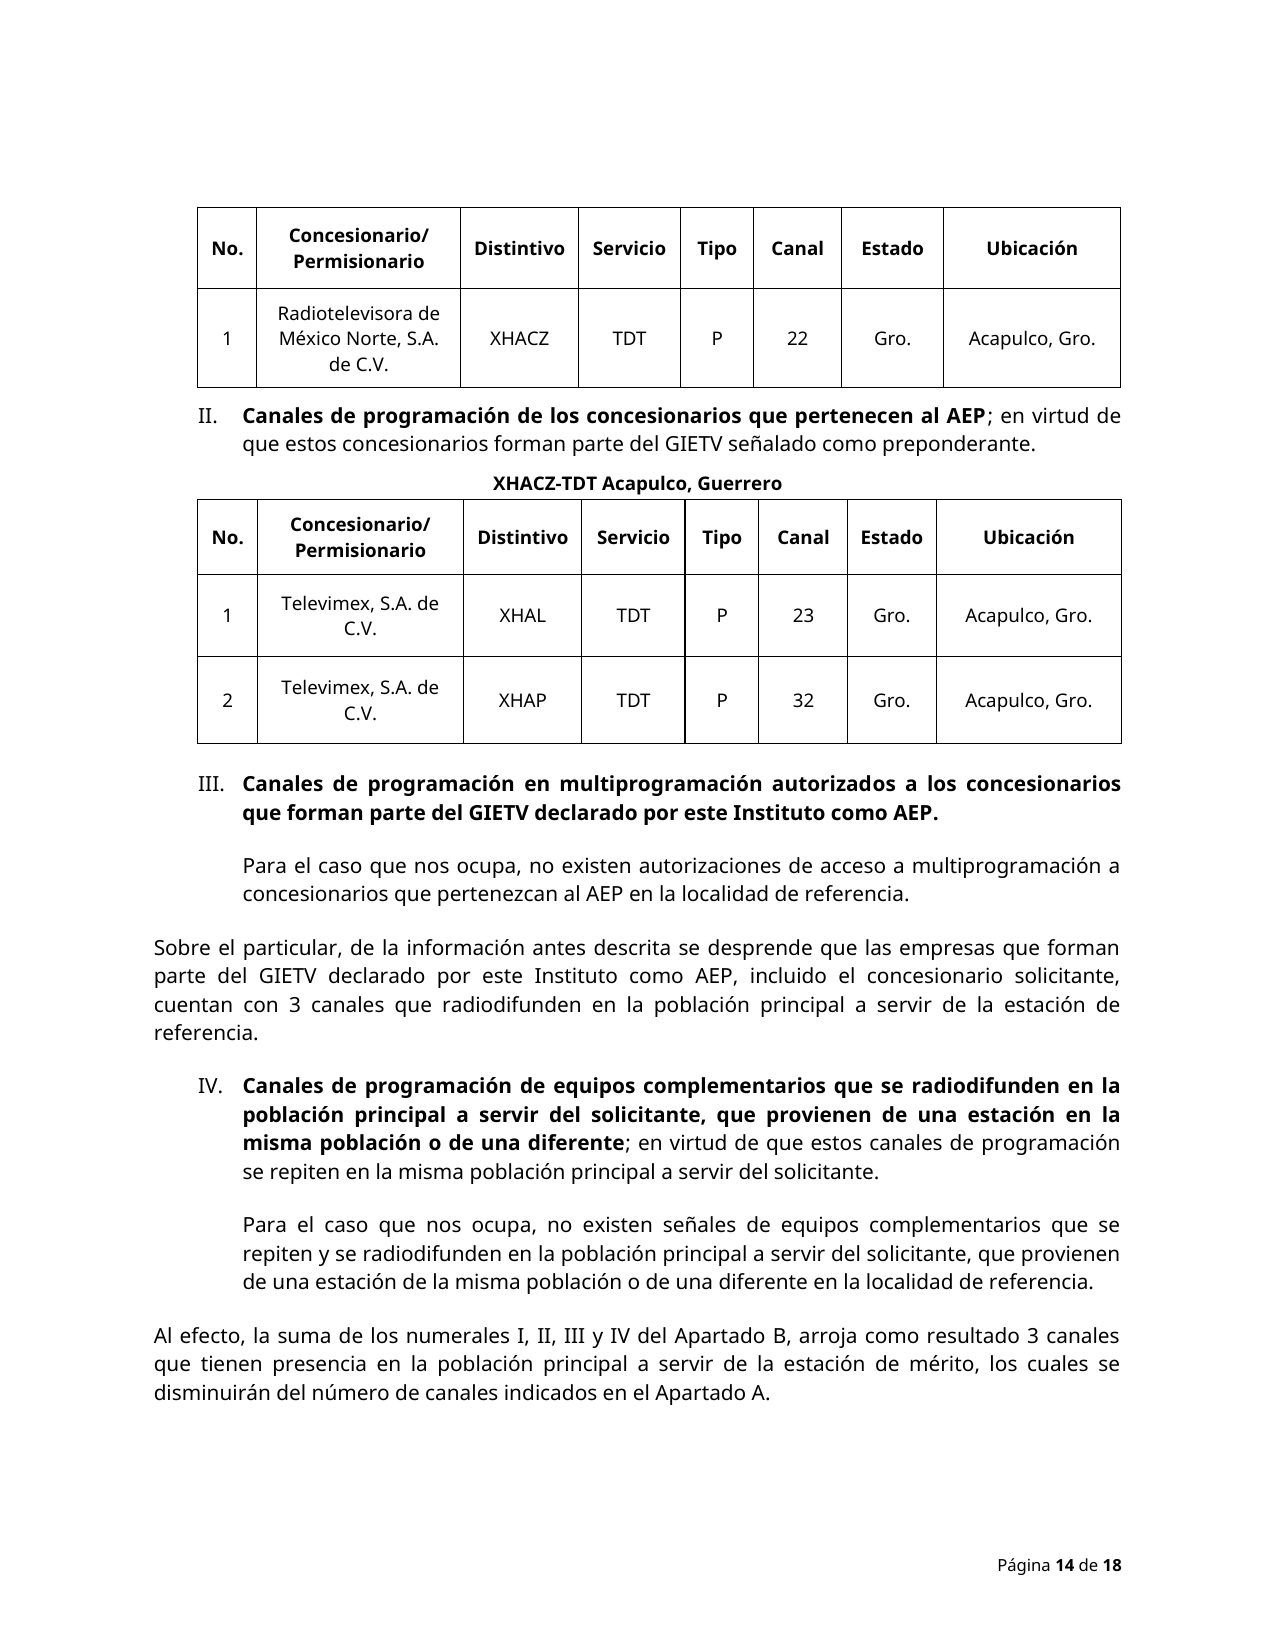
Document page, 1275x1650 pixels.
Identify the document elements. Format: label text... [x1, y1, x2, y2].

table_cell Televimex, S.A. de C.V. [258, 575, 463, 656]
table_cell Acapulco, Gro. [944, 289, 1120, 387]
table_cell 32 [759, 657, 847, 743]
table_header No. [198, 500, 257, 574]
table_cell Acapulco, Gro. [937, 657, 1121, 743]
table_header Distintivo [461, 208, 578, 288]
list Canales de programación de equipos complementarios que se radiodifunden en la población principal a servir del solicitante, que provienen de una estación en la misma población o de una diferente; en virtud de que estos canales de programación se repiten en la misma población principal a servir del solicitante. [198, 1072, 1121, 1185]
text Para el caso que nos ocupa, no existen señales de equipos complementarios que se repiten y se radiodifunden en la población principal a servir del solicitante, que provienen de una estación de la misma población o de una diferente en la localidad de referencia. [242, 1210, 1121, 1296]
table_header Ubicación [937, 500, 1121, 574]
table_cell 23 [759, 575, 847, 656]
list Canales de programación en multiprogramación autorizados a los concesionarios que forman parte del GIETV declarado por este Instituto como AEP. [198, 769, 1121, 826]
table_cell Acapulco, Gro. [937, 575, 1121, 656]
table_header Distintivo [464, 500, 581, 574]
table_cell 1 [198, 575, 257, 656]
table_cell Gro. [848, 657, 936, 743]
table_header Concesionario/ Permisionario [257, 208, 460, 288]
table_cell TDT [582, 657, 684, 743]
table_cell Televimex, S.A. de C.V. [258, 657, 463, 743]
table_cell Gro. [848, 575, 936, 656]
table_cell XHAP [464, 657, 581, 743]
table_cell XHACZ [461, 289, 578, 387]
table_cell Radiotelevisora de México Norte, S.A. de C.V. [257, 289, 460, 387]
table_header Canal [759, 500, 847, 574]
table_header Estado [842, 208, 943, 288]
table_header Canal [754, 208, 841, 288]
text XHACZ-TDT Acapulco, Guerrero [153, 470, 1121, 496]
list Canales de programación de los concesionarios que pertenecen al AEP; en virtud de que estos concesionarios forman parte del GIETV señalado como preponderante. [198, 401, 1121, 458]
table_cell XHAL [464, 575, 581, 656]
table_cell Gro. [842, 289, 943, 387]
table_cell P [681, 289, 753, 387]
list Para el caso que nos ocupa, no existen autorizaciones de acceso a multiprogramación a concesionarios que pertenezcan al AEP en la localidad de referencia. [242, 851, 1121, 908]
table_header Estado [848, 500, 936, 574]
table_cell 22 [754, 289, 841, 387]
table_header Concesionario/ Permisionario [258, 500, 463, 574]
table_cell 1 [198, 289, 256, 387]
table_header Servicio [582, 500, 684, 574]
table_header Tipo [686, 500, 758, 574]
table_header No. [198, 208, 256, 288]
text Al efecto, la suma de los numerales I, II, III y IV del Apartado B, arroja como resultado 3 canales que tienen presencia en la población principal a servir de la estación de mérito, los cuales se disminuirán del número de canales indicados en el Apartado A. [153, 1321, 1121, 1406]
table_header Servicio [579, 208, 680, 288]
table_cell TDT [579, 289, 680, 387]
table_cell P [686, 575, 758, 656]
table_cell TDT [582, 575, 684, 656]
text Sobre el particular, de la información antes descrita se desprende que las empresas que forman parte del GIETV declarado por este Instituto como AEP, incluido el concesionario solicitante, cuentan con 3 canales que radiodifunden en la población principal a servir de la estación de referencia. [153, 933, 1121, 1047]
table_cell P [686, 657, 758, 743]
table_cell 2 [198, 657, 257, 743]
table_header Tipo [681, 208, 753, 288]
table_header Ubicación [944, 208, 1120, 288]
